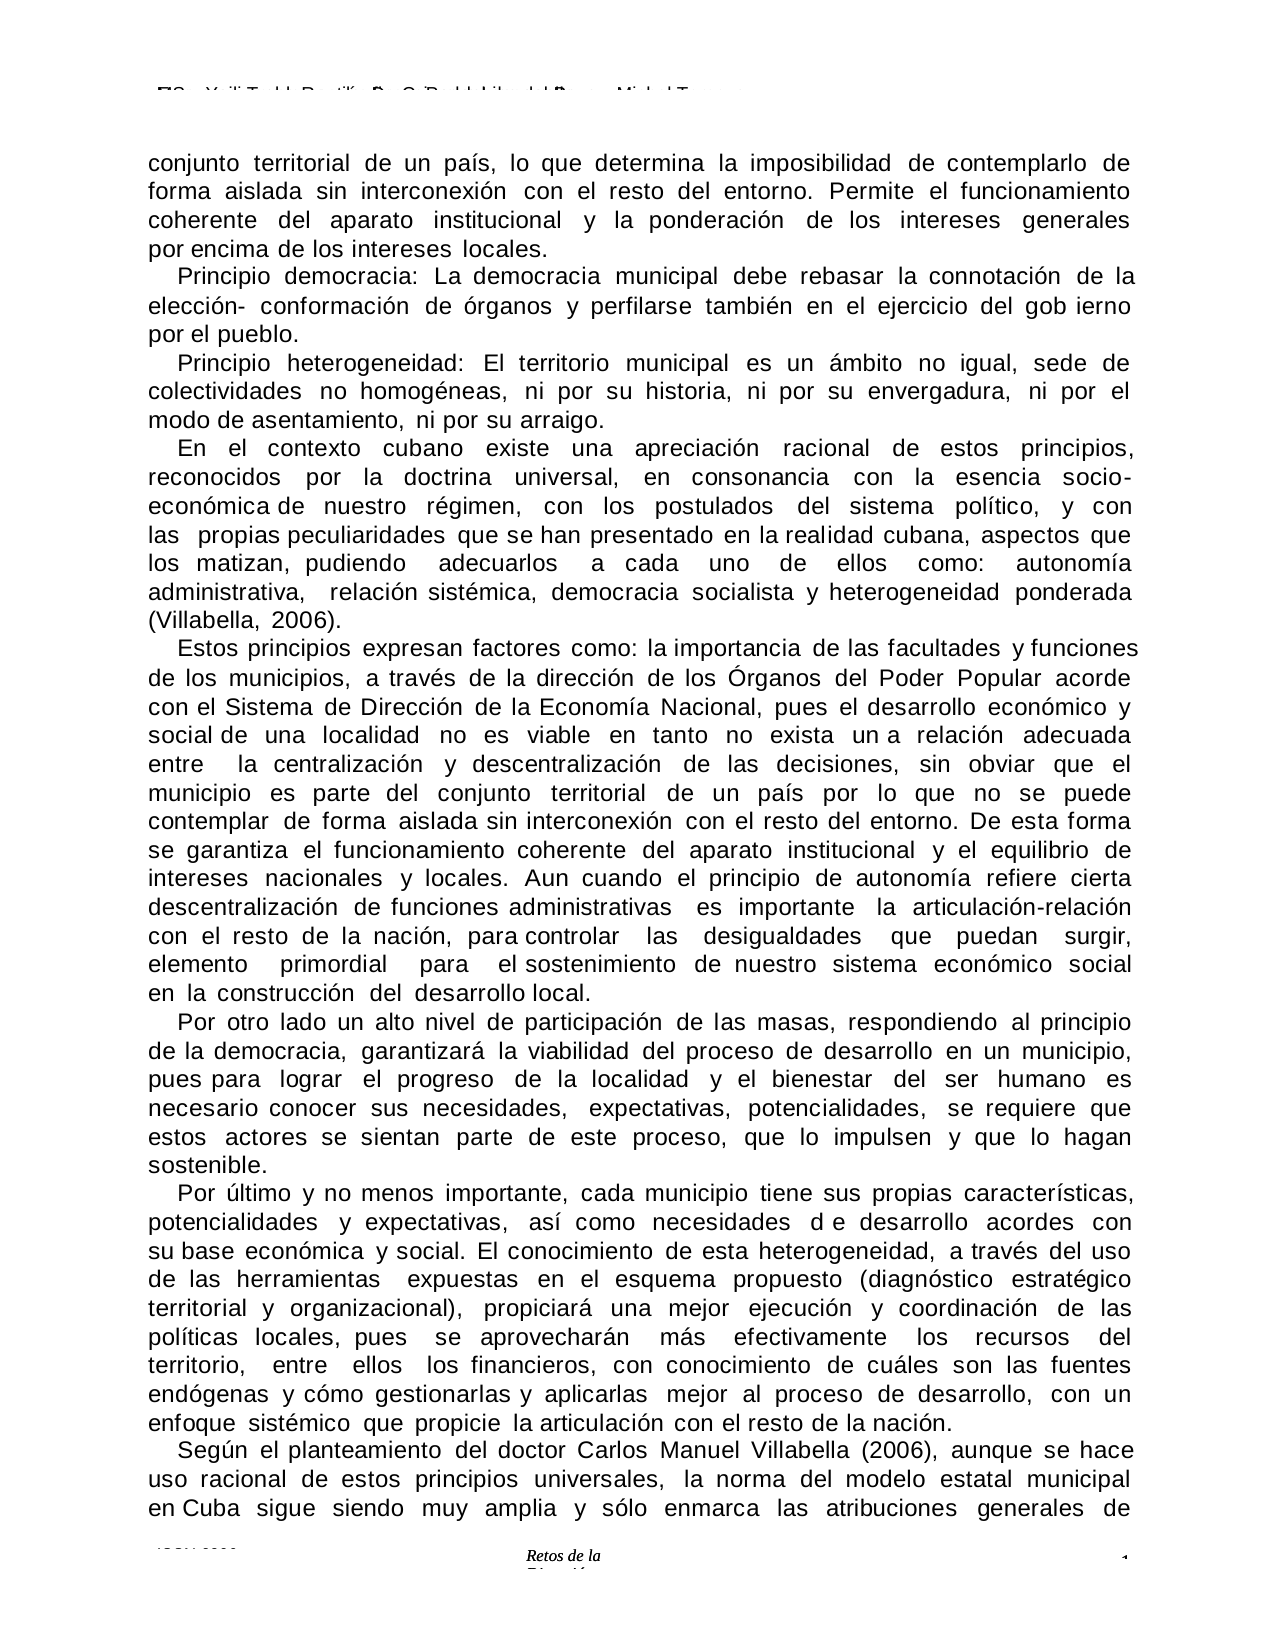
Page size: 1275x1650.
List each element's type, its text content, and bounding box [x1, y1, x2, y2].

text En el contexto cubano existe una apreciación racional de estos principios, [177, 434, 1139, 462]
text elección- conformación de órganos y perfilarse también en el ejercicio del gob ierno por el pueblo. [148, 292, 1131, 348]
text de los municipios, a través de la dirección de los Órganos del Poder Popular acorde con el Sistema de Dirección de la Economía Nacional, pues el desarrollo económico y social de una localidad no es viable en tanto no exista un a relación adecuada entre la centralización y descentralización de las decisiones, sin obviar que el municipio es parte del conjunto territorial de un país por lo que no se puede contemplar de forma aislada sin interconexión con el resto del entorno. De esta forma se garantiza el funcionamiento coherente del aparato institucional y el equilibrio de intereses nacionales y locales. Aun cuando el principio de autonomía refiere cierta descentralización de funciones administrativas es importante la articulación-relación con el resto de la nación, para controlar las desigualdades que puedan surgir, elemento primordial para el sostenimiento de nuestro sistema económico social en la construcción del desarrollo local. [148, 664, 1132, 1007]
text reconocidos por la doctrina universal, en consonancia con la esencia socio-económica de nuestro régimen, con los postulados del sistema político, y con las propias peculiaridades que se han presentado en la realidad cubana, aspectos que los matizan, pudiendo adecuarlos a cada uno de ellos como: autonomía administrativa, relación sistémica, democracia socialista y heterogeneidad ponderada (Villabella, 2006). [148, 463, 1132, 634]
text Por último y no menos importante, cada municipio tiene sus propias características, [177, 1180, 1139, 1207]
text Según el planteamiento del doctor Carlos Manuel Villabella (2006), aunque se hace [177, 1437, 1139, 1464]
text conjunto territorial de un país, lo que determina la imposibilidad de contemplarlo de forma aislada sin interconexión con el resto del entorno. Permite el funcionamiento coherente del aparato institucional y la ponderación de los intereses generales por encima de los intereses locales. [148, 148, 1130, 262]
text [148, 1465, 1131, 1521]
text potencialidades y expectativas, así como necesidades d e desarrollo acordes con su base económica y social. El conocimiento de esta heterogeneidad, a través del uso de las herramientas expuestas en el esquema propuesto (diagnóstico estratégico territorial y organizacional), propiciará una mejor ejecución y coordinación de las políticas locales, pues se aprovecharán más efectivamente los recursos del territorio, entre ellos los financieros, con conocimiento de cuáles son las fuentes endógenas y cómo gestionarlas y aplicarlas mejor al proceso de desarrollo, con un enfoque sistémico que propicie la articulación con el resto de la nación. [148, 1208, 1132, 1436]
text Principio heterogeneidad: El territorio municipal es un ámbito no igual, sede de colectividades no homogéneas, ni por su historia, ni por su envergadura, ni por el modo de asentamiento, ni por su arraigo. [148, 348, 1130, 433]
text Principio democracia: La democracia municipal debe rebasar la connotación de la [177, 263, 1139, 290]
text Por otro lado un alto nivel de participación de las masas, respondiendo al principio de la democracia, garantizará la viabilidad del proceso de desarrollo en un municipio, pues para lograr el progreso de la localidad y el bienestar del ser humano es necesario conocer sus necesidades, expectativas, potencialidades, se requiere que estos actores se sientan parte de este proceso, que lo impulsen y que lo hagan sostenible. [148, 1008, 1131, 1179]
text Estos principios expresan factores como: la importancia de las facultades y funciones [177, 635, 1139, 662]
